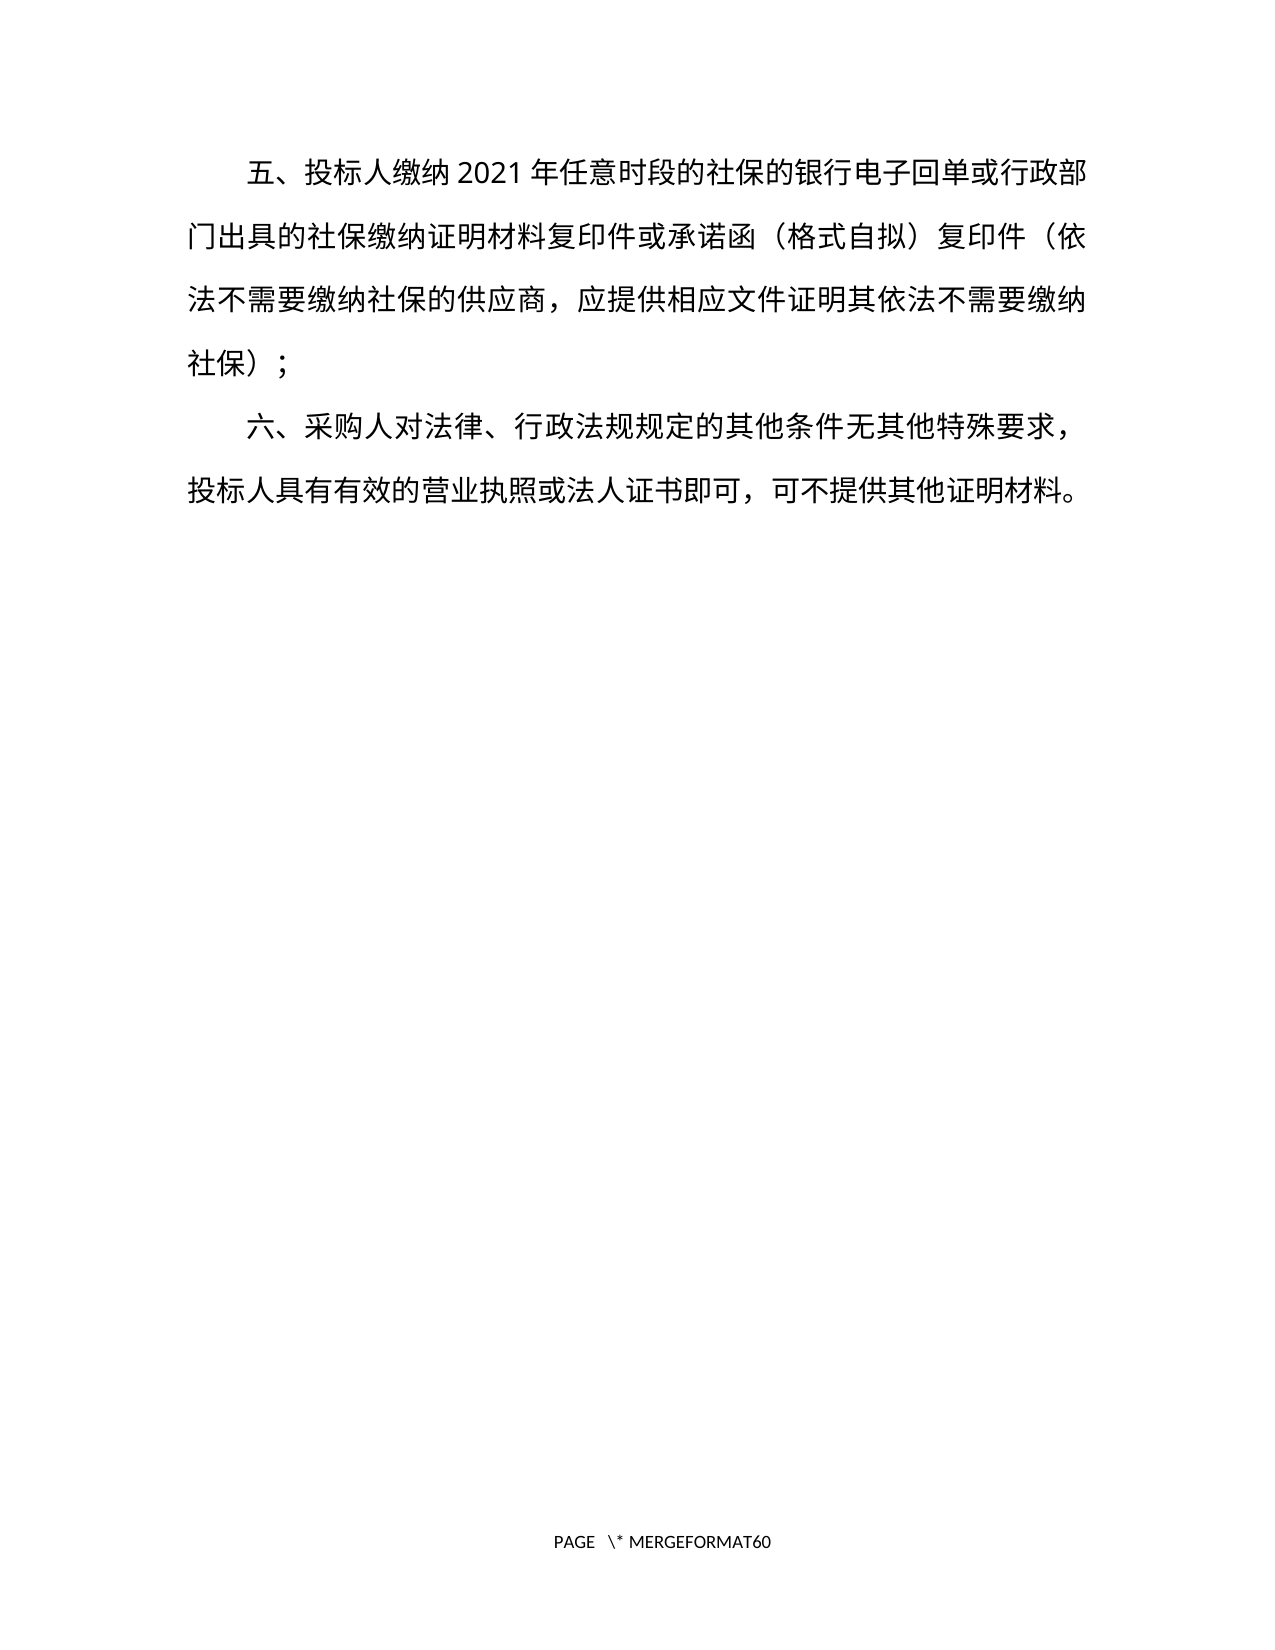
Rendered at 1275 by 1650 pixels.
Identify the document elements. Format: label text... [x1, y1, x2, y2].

list 采购人对法律、行政法规规定的其他条件无其他特殊要求，投标人具有有效的营业执照或法人证书即可，可不提供其他证明材料。 [187, 404, 1087, 509]
list 投标人缴纳2021年任意时段的社保的银行电子回单或行政部门出具的社保缴纳证明材料复印件或承诺函（格式自拟）复印件（依法不需要缴纳社保的供应商，应提供相应文件证明其依法不需要缴纳社保）； [187, 150, 1087, 383]
